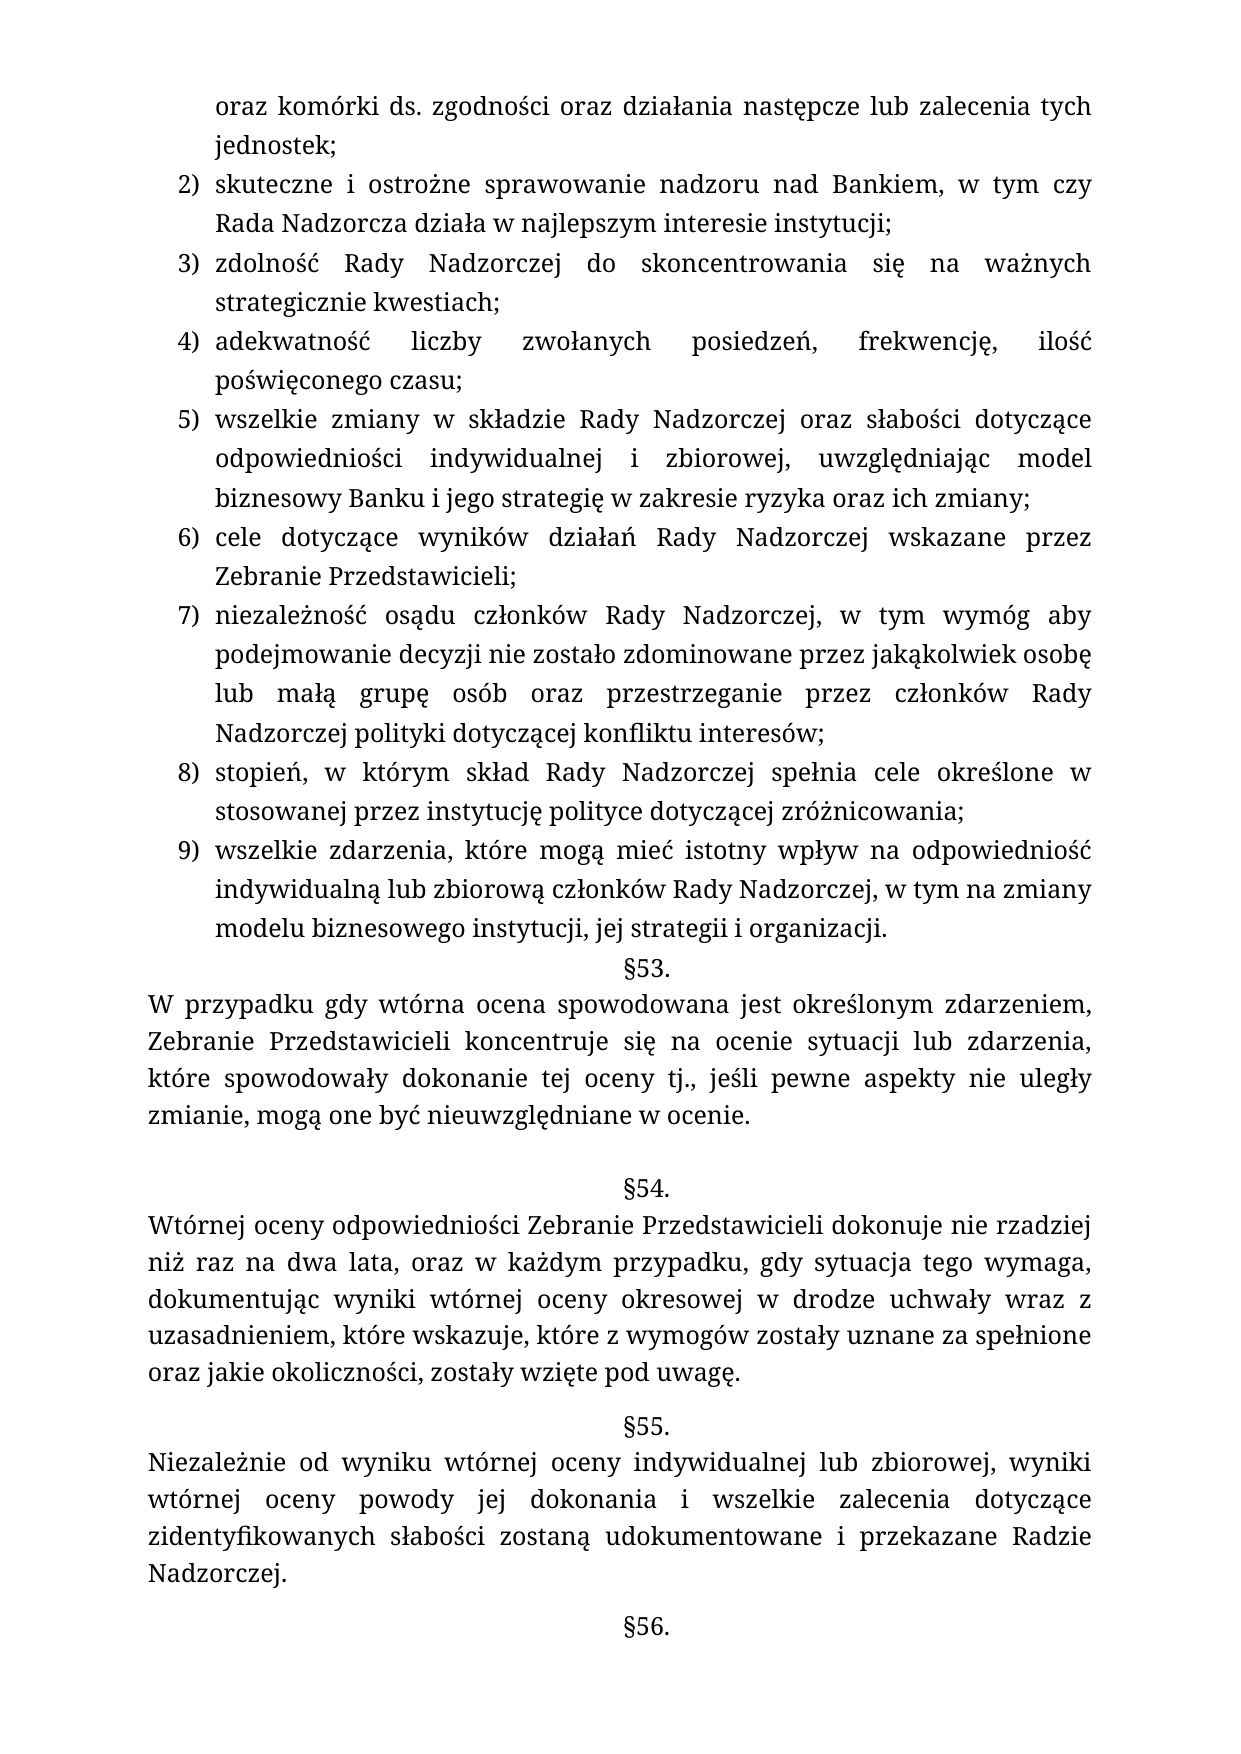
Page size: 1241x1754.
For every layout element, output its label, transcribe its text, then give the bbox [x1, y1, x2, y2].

list skuteczne i ostrożne sprawowanie nadzoru nad Bankiem, w tym czy Rada Nadzorcza działa w najlepszym interesie instytucji; [177, 167, 1093, 240]
list cele dotyczące wyników działań Rady Nadzorczej wskazane przez Zebranie Przedstawicieli; [177, 519, 1093, 593]
text §55. [200, 1408, 1093, 1442]
list wszelkie zdarzenia, które mogą mieć istotny wpływ na odpowiedniość indywidualną lub zbiorową członków Rady Nadzorczej, w tym na zmiany modelu biznesowego instytucji, jej strategii i organizacji. [177, 833, 1093, 945]
list niezależność osądu członków Rady Nadzorczej, w tym wymóg aby podejmowanie decyzji nie zostało zdominowane przez jakąkolwiek osobę lub małą grupę osób oraz przestrzeganie przez członków Rady Nadzorczej polityki dotyczącej konfliktu interesów; [177, 598, 1093, 749]
list wszelkie zmiany w składzie Rady Nadzorczej oraz słabości dotyczące odpowiedniości indywidualnej i zbiorowej, uwzględniając model biznesowy Banku i jego strategię w zakresie ryzyka oraz ich zmiany; [177, 402, 1093, 514]
text §54. [200, 1171, 1093, 1205]
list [177, 89, 1093, 162]
text §56. [200, 1609, 1093, 1643]
list adekwatność liczby zwołanych posiedzeń, frekwencję, ilość poświęconego czasu; [177, 324, 1093, 397]
text Niezależnie od wyniku wtórnej oceny indywidualnej lub zbiorowej, wyniki wtórnej oceny powody jej dokonania i wszelkie zalecenia dotyczące zidentyfikowanych słabości zostaną udokumentowane i przekazane Radzie Nadzorczej. [148, 1445, 1093, 1589]
text W przypadku gdy wtórna ocena spowodowana jest określonym zdarzeniem, Zebranie Przedstawicieli koncentruje się na ocenie sytuacji lub zdarzenia, które spowodowały dokonanie tej oceny tj., jeśli pewne aspekty nie uległy zmianie, mogą one być nieuwzględniane w ocenie. [148, 987, 1093, 1131]
text Wtórnej oceny odpowiedniości Zebranie Przedstawicieli dokonuje nie rzadziej niż raz na dwa lata, oraz w każdym przypadku, gdy sytuacja tego wymaga, dokumentując wyniki wtórnej oceny okresowej w drodze uchwały wraz z uzasadnieniem, które wskazuje, które z wymogów zostały uznane za spełnione oraz jakie okoliczności, zostały wzięte pod uwagę. [148, 1208, 1093, 1389]
list stopień, w którym skład Rady Nadzorczej spełnia cele określone w stosowanej przez instytucję polityce dotyczącej zróżnicowania; [177, 754, 1093, 828]
list §53. [583, 950, 1093, 984]
list zdolność Rady Nadzorczej do skoncentrowania się na ważnych strategicznie kwestiach; [177, 245, 1093, 318]
